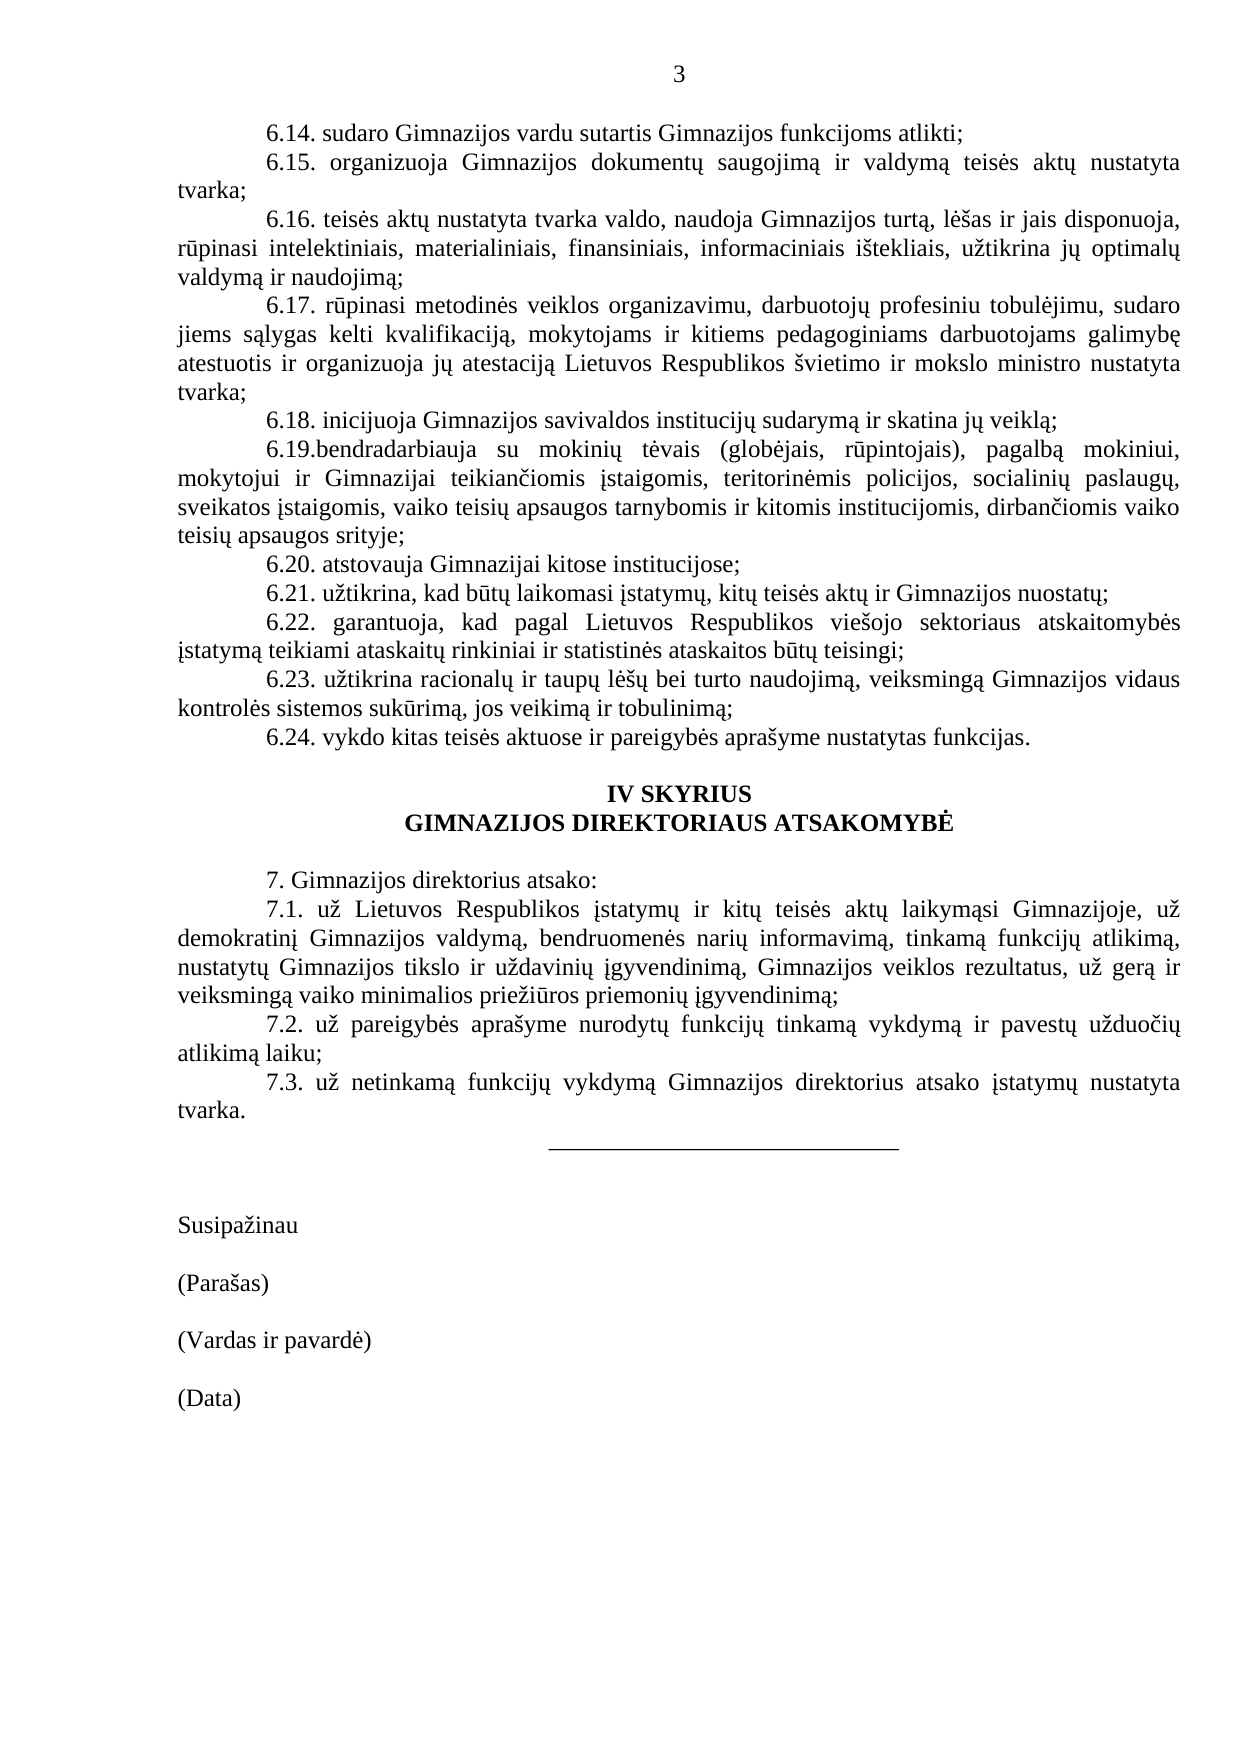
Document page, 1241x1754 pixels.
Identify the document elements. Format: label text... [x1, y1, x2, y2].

text 6.18. inicijuoja Gimnazijos savivaldos institucijų sudarymą ir skatina jų veiklą; [177, 406, 1181, 434]
text 6.21. užtikrina, kad būtų laikomasi įstatymų, kitų teisės aktų ir Gimnazijos nuostatų; [177, 578, 1181, 607]
text 6.14. sudaro Gimnazijos vardu sutartis Gimnazijos funkcijoms atlikti; [177, 118, 1181, 147]
text ____________________________ [177, 1124, 1181, 1153]
text 6.23. užtikrina racionalų ir taupų lėšų bei turto naudojimą, veiksmingą Gimnazijos vidaus kontrolės sistemos sukūrimą, jos veikimą ir tobulinimą; [177, 664, 1181, 722]
text 6.24. vykdo kitas teisės aktuose ir pareigybės aprašyme nustatytas funkcijas. [177, 722, 1181, 751]
text 7.1. už Lietuvos Respublikos įstatymų ir kitų teisės aktų laikymąsi Gimnazijoje, už demokratinį Gimnazijos valdymą, bendruomenės narių informavimą, tinkamą funkcijų atlikimą, nustatytų Gimnazijos tikslo ir uždavinių įgyvendinimą, Gimnazijos veiklos rezultatus, už gerą ir veiksmingą vaiko minimalios priežiūros priemonių įgyvendinimą; [177, 894, 1181, 1009]
text (Data) [177, 1383, 1181, 1412]
text 6.22. garantuoja, kad pagal Lietuvos Respublikos viešojo sektoriaus atskaitomybės įstatymą teikiami ataskaitų rinkiniai ir statistinės ataskaitos būtų teisingi; [177, 607, 1181, 664]
text IV SKYRIUS [177, 779, 1181, 808]
text GIMNAZIJOS DIREKTORIAUS ATSAKOMYBĖ [177, 808, 1181, 837]
text 7.3. už netinkamą funkcijų vykdymą Gimnazijos direktorius atsako įstatymų nustatyta tvarka. [177, 1067, 1181, 1124]
text 6.19.bendradarbiauja su mokinių tėvais (globėjais, rūpintojais), pagalbą mokiniui, mokytojui ir Gimnazijai teikiančiomis įstaigomis, teritorinėmis policijos, socialinių paslaugų, sveikatos įstaigomis, vaiko teisių apsaugos tarnybomis ir kitomis institucijomis, dirbančiomis vaiko teisių apsaugos srityje; [177, 434, 1181, 549]
text Susipažinau [177, 1211, 1181, 1239]
text (Vardas ir pavardė) [177, 1326, 1181, 1354]
text 6.20. atstovauja Gimnazijai kitose institucijose; [177, 549, 1181, 578]
text 6.16. teisės aktų nustatyta tvarka valdo, naudoja Gimnazijos turtą, lėšas ir jais disponuoja, rūpinasi intelektiniais, materialiniais, finansiniais, informaciniais ištekliais, užtikrina jų optimalų valdymą ir naudojimą; [177, 204, 1181, 291]
text 7. Gimnazijos direktorius atsako: [177, 866, 1181, 894]
text 6.15. organizuoja Gimnazijos dokumentų saugojimą ir valdymą teisės aktų nustatyta tvarka; [177, 147, 1181, 204]
text 6.17. rūpinasi metodinės veiklos organizavimu, darbuotojų profesiniu tobulėjimu, sudaro jiems sąlygas kelti kvalifikaciją, mokytojams ir kitiems pedagoginiams darbuotojams galimybę atestuotis ir organizuoja jų atestaciją Lietuvos Respublikos švietimo ir mokslo ministro nustatyta tvarka; [177, 291, 1181, 406]
text (Parašas) [177, 1268, 1181, 1297]
text 7.2. už pareigybės aprašyme nurodytų funkcijų tinkamą vykdymą ir pavestų užduočių atlikimą laiku; [177, 1009, 1181, 1067]
